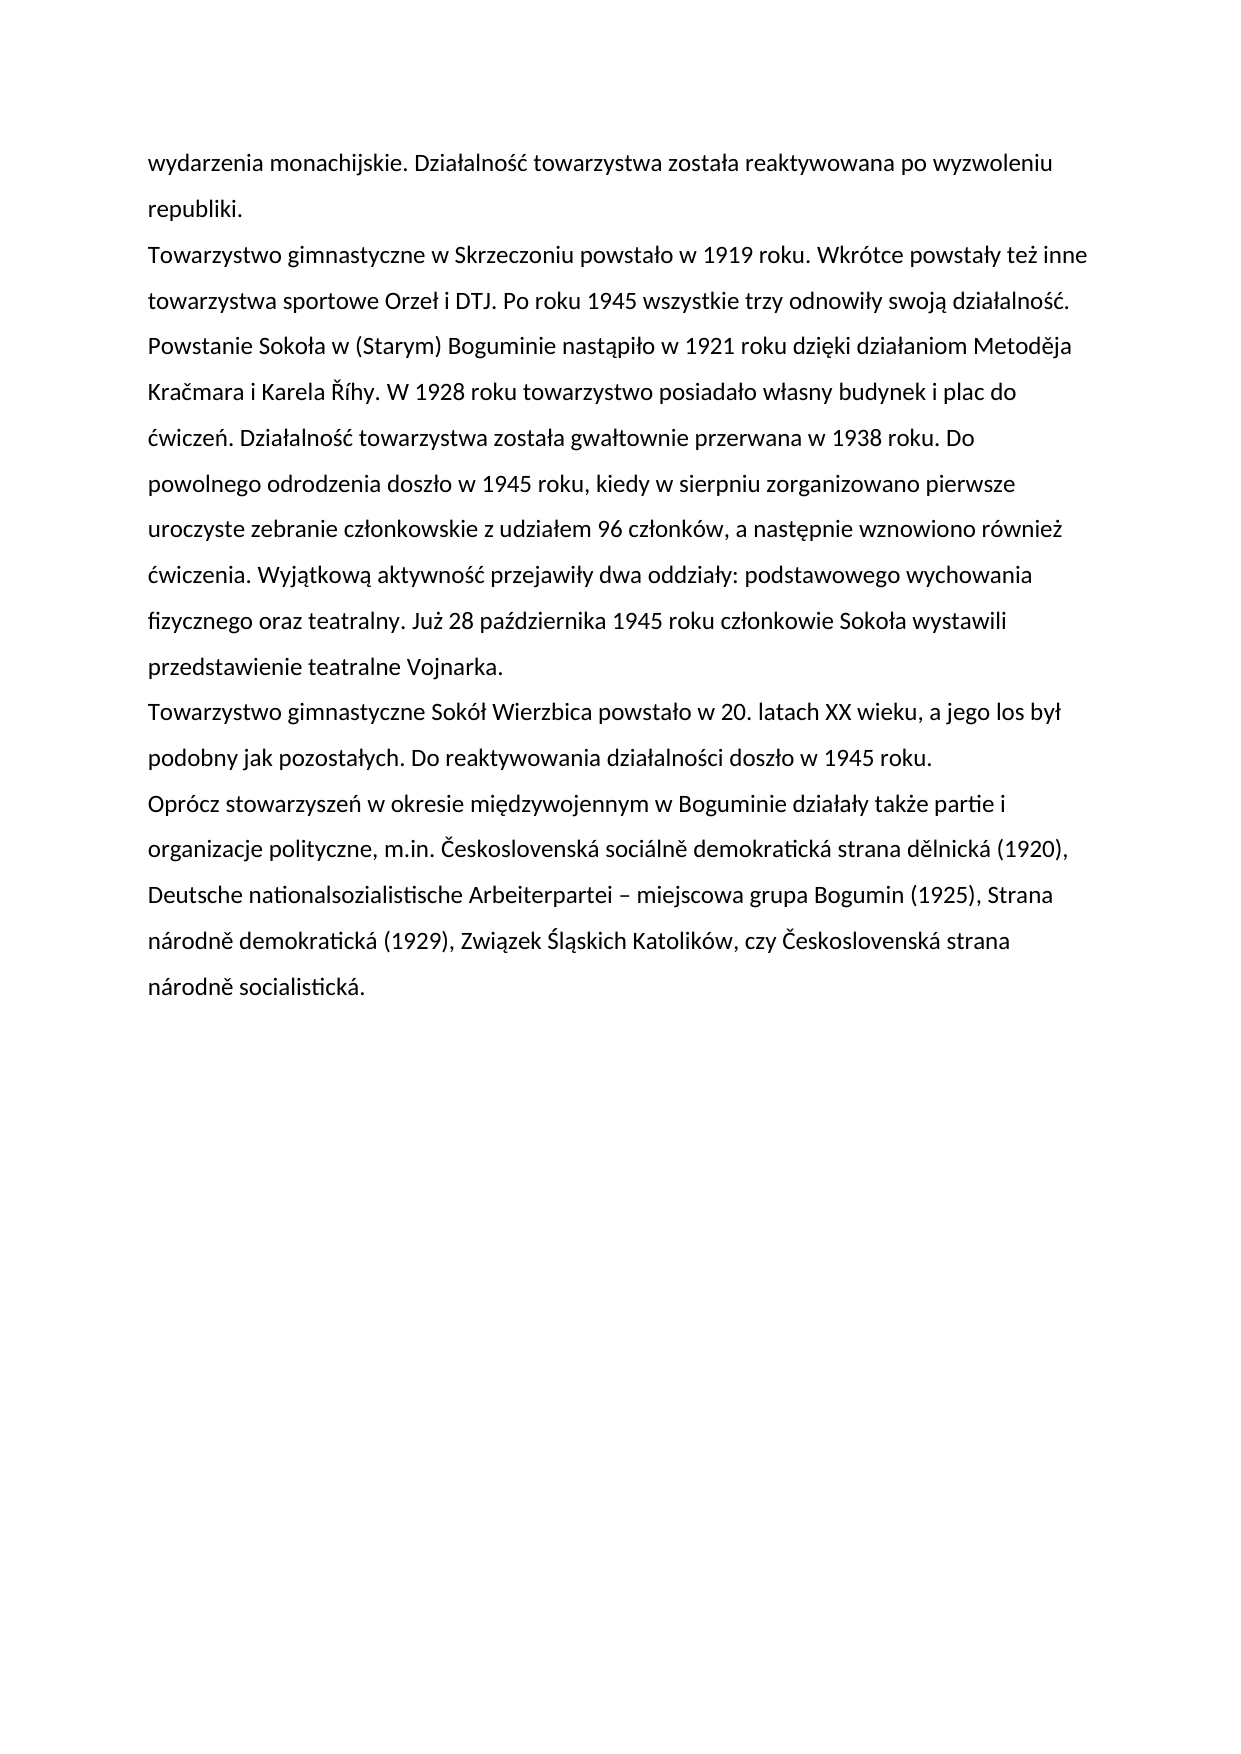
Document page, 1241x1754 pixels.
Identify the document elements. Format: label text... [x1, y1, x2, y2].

text Oprócz stowarzyszeń w okresie międzywojennym w Boguminie działały także partie i organizacje polityczne, m.in. Československá sociálně demokratická strana dělnická (1920), Deutsche nationalsozialistische Arbeiterpartei – miejscowa grupa Bogumin (1925), Strana národně demokratická (1929), Związek Śląskich Katolików, czy Československá strana národně socialistická. [148, 788, 1093, 1001]
text Towarzystwo gimnastyczne w Skrzeczoniu powstało w 1919 roku. Wkrótce powstały też inne towarzystwa sportowe Orzeł i DTJ. Po roku 1945 wszystkie trzy odnowiły swoją działalność. [148, 239, 1093, 315]
text Powstanie Sokoła w (Starym) Boguminie nastąpiło w 1921 roku dzięki działaniom Metoděja Kračmara i Karela Říhy. W 1928 roku towarzystwo posiadało własny budynek i plac do ćwiczeń. Działalność towarzystwa została gwałtownie przerwana w 1938 roku. Do powolnego odrodzenia doszło w 1945 roku, kiedy w sierpniu zorganizowano pierwsze uroczyste zebranie członkowskie z udziałem 96 członków, a następnie wznowiono również ćwiczenia. Wyjątkową aktywność przejawiły dwa oddziały: podstawowego wychowania fizycznego oraz teatralny. Już 28 października 1945 roku członkowie Sokoła wystawili przedstawienie teatralne Vojnarka. [148, 331, 1093, 681]
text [148, 148, 1093, 224]
text Towarzystwo gimnastyczne Sokół Wierzbica powstało w 20. latach XX wieku, a jego los był podobny jak pozostałych. Do reaktywowania działalności doszło w 1945 roku. [148, 696, 1093, 773]
